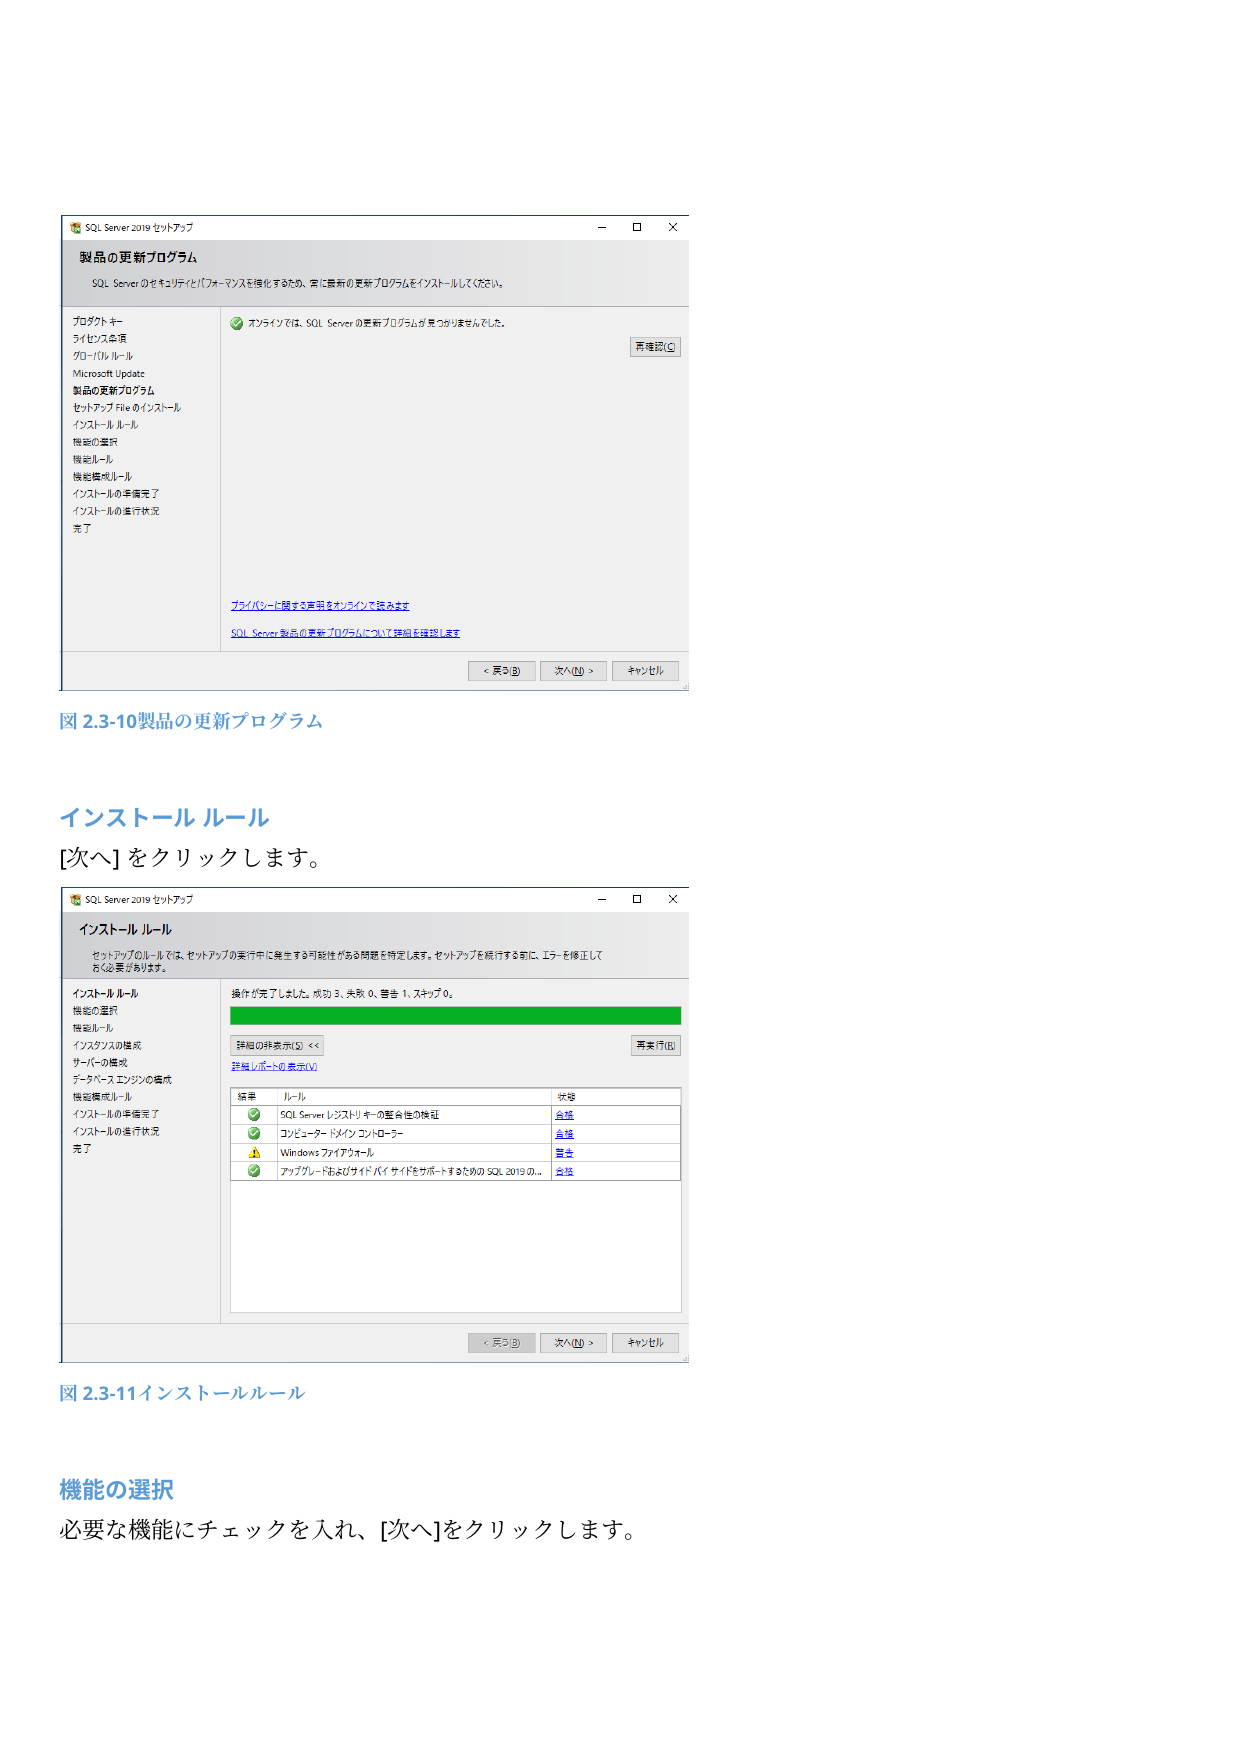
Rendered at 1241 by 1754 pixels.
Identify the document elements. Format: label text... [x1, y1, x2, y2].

subtitle 機能の選択 [59, 1471, 1181, 1506]
picture [59, 215, 689, 691]
subtitle インストール ルール [59, 799, 1181, 834]
text 必要な機能にチェックを入れ、[次へ]をクリックします。 [59, 1511, 1181, 1546]
text [次へ] をクリックします。 [59, 839, 1181, 874]
picture [59, 887, 689, 1363]
